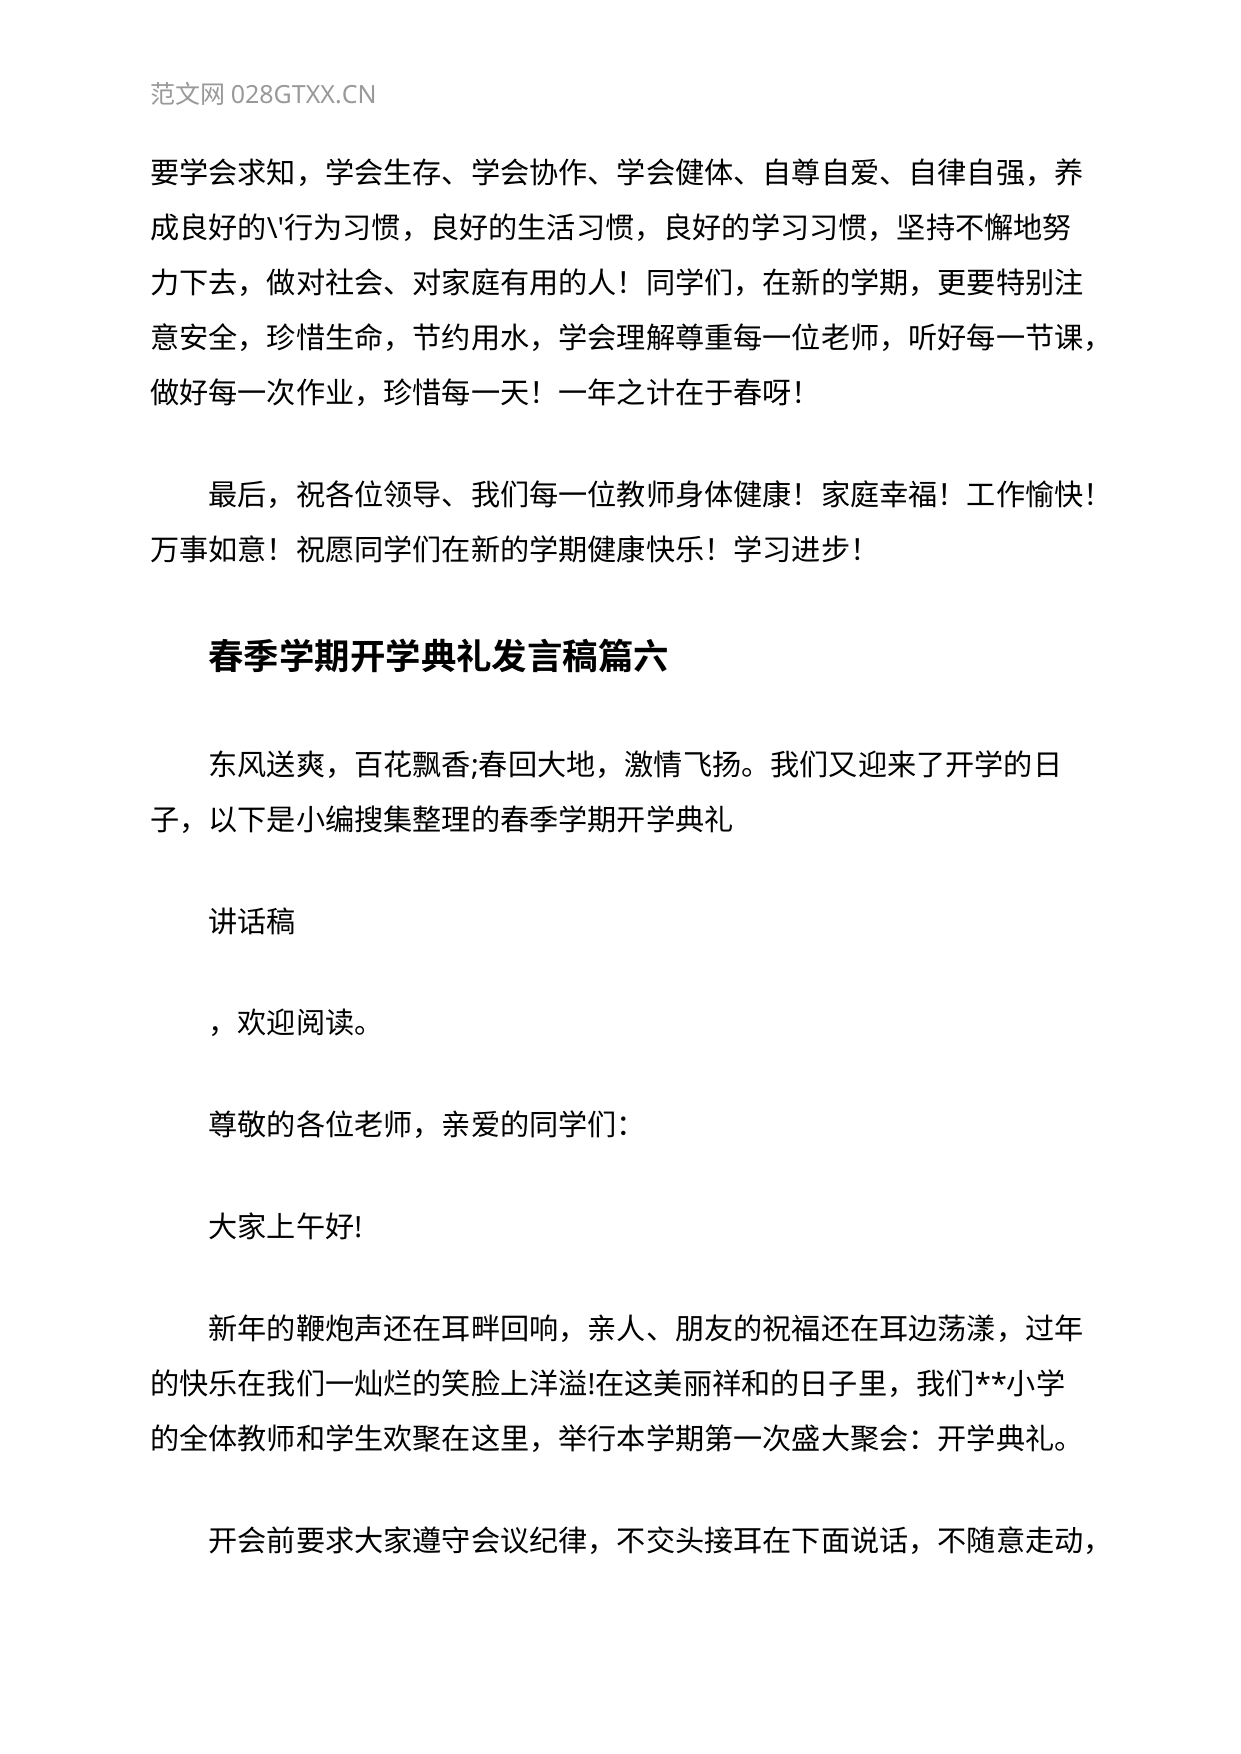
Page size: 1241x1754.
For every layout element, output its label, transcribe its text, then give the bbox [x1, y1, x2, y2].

text 大家上午好! [150, 1204, 1090, 1246]
text 讲话稿 [150, 898, 1090, 941]
text 新年的鞭炮声还在耳畔回响，亲人、朋友的祝福还在耳边荡漾，过年的快乐在我们一灿烂的笑脸上洋溢!在这美丽祥和的日子里，我们**小学的全体教师和学生欢聚在这里，举行本学期第一次盛大聚会：开学典礼。 [150, 1306, 1090, 1458]
text 东风送爽，百花飘香;春回大地，激情飞扬。我们又迎来了开学的日子，以下是小编搜集整理的春季学期开学典礼 [150, 742, 1090, 839]
text 最后，祝各位领导、我们每一位教师身体健康！家庭幸福！工作愉快！万事如意！祝愿同学们在新的学期健康快乐！学习进步！ [150, 471, 1090, 569]
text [150, 150, 1090, 412]
text 春季学期开学典礼发言稿篇六 [150, 628, 1090, 679]
text 尊敬的各位老师，亲爱的同学们： [150, 1102, 1090, 1144]
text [150, 1517, 1090, 1559]
text ，欢迎阅读。 [150, 1000, 1090, 1042]
